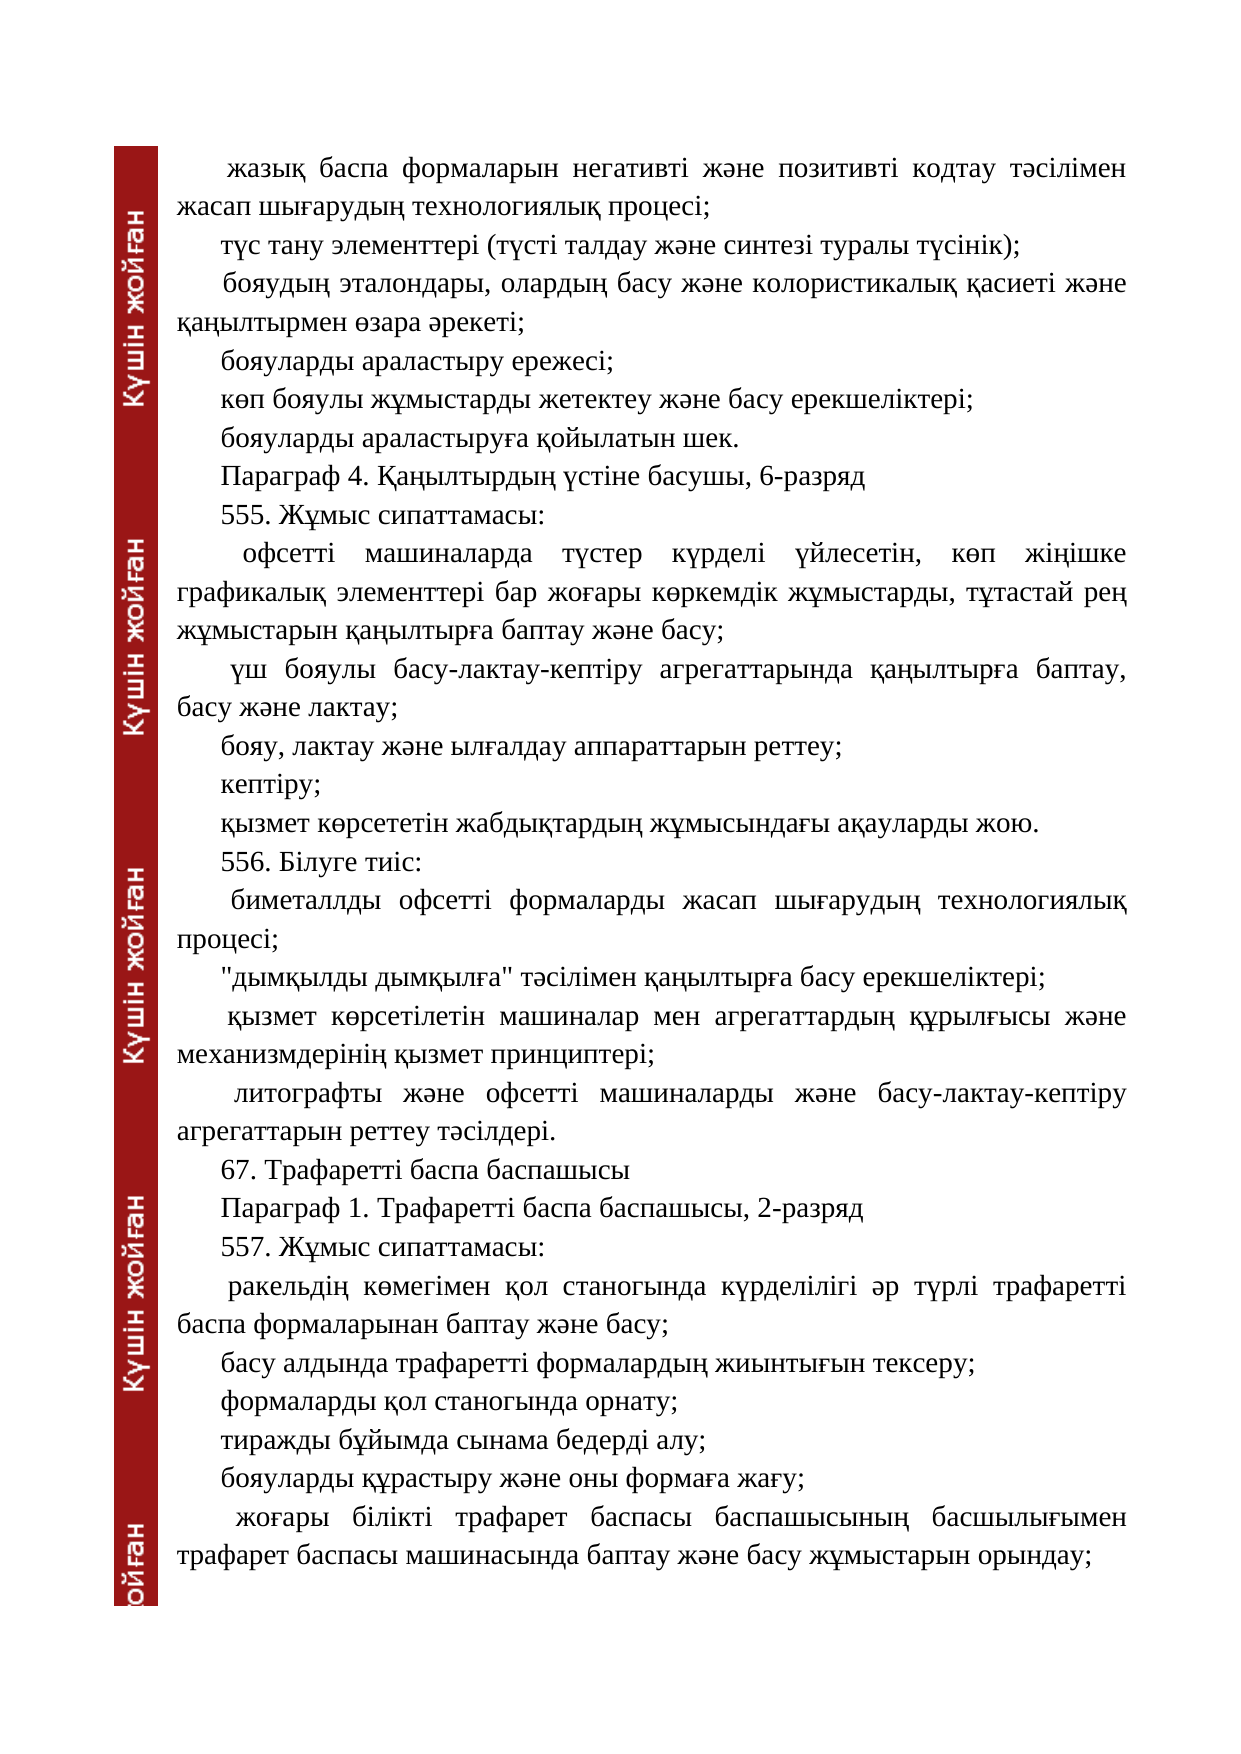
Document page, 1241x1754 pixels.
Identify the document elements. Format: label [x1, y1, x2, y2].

picture [114, 1571, 158, 1606]
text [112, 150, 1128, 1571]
picture [114, 146, 158, 150]
